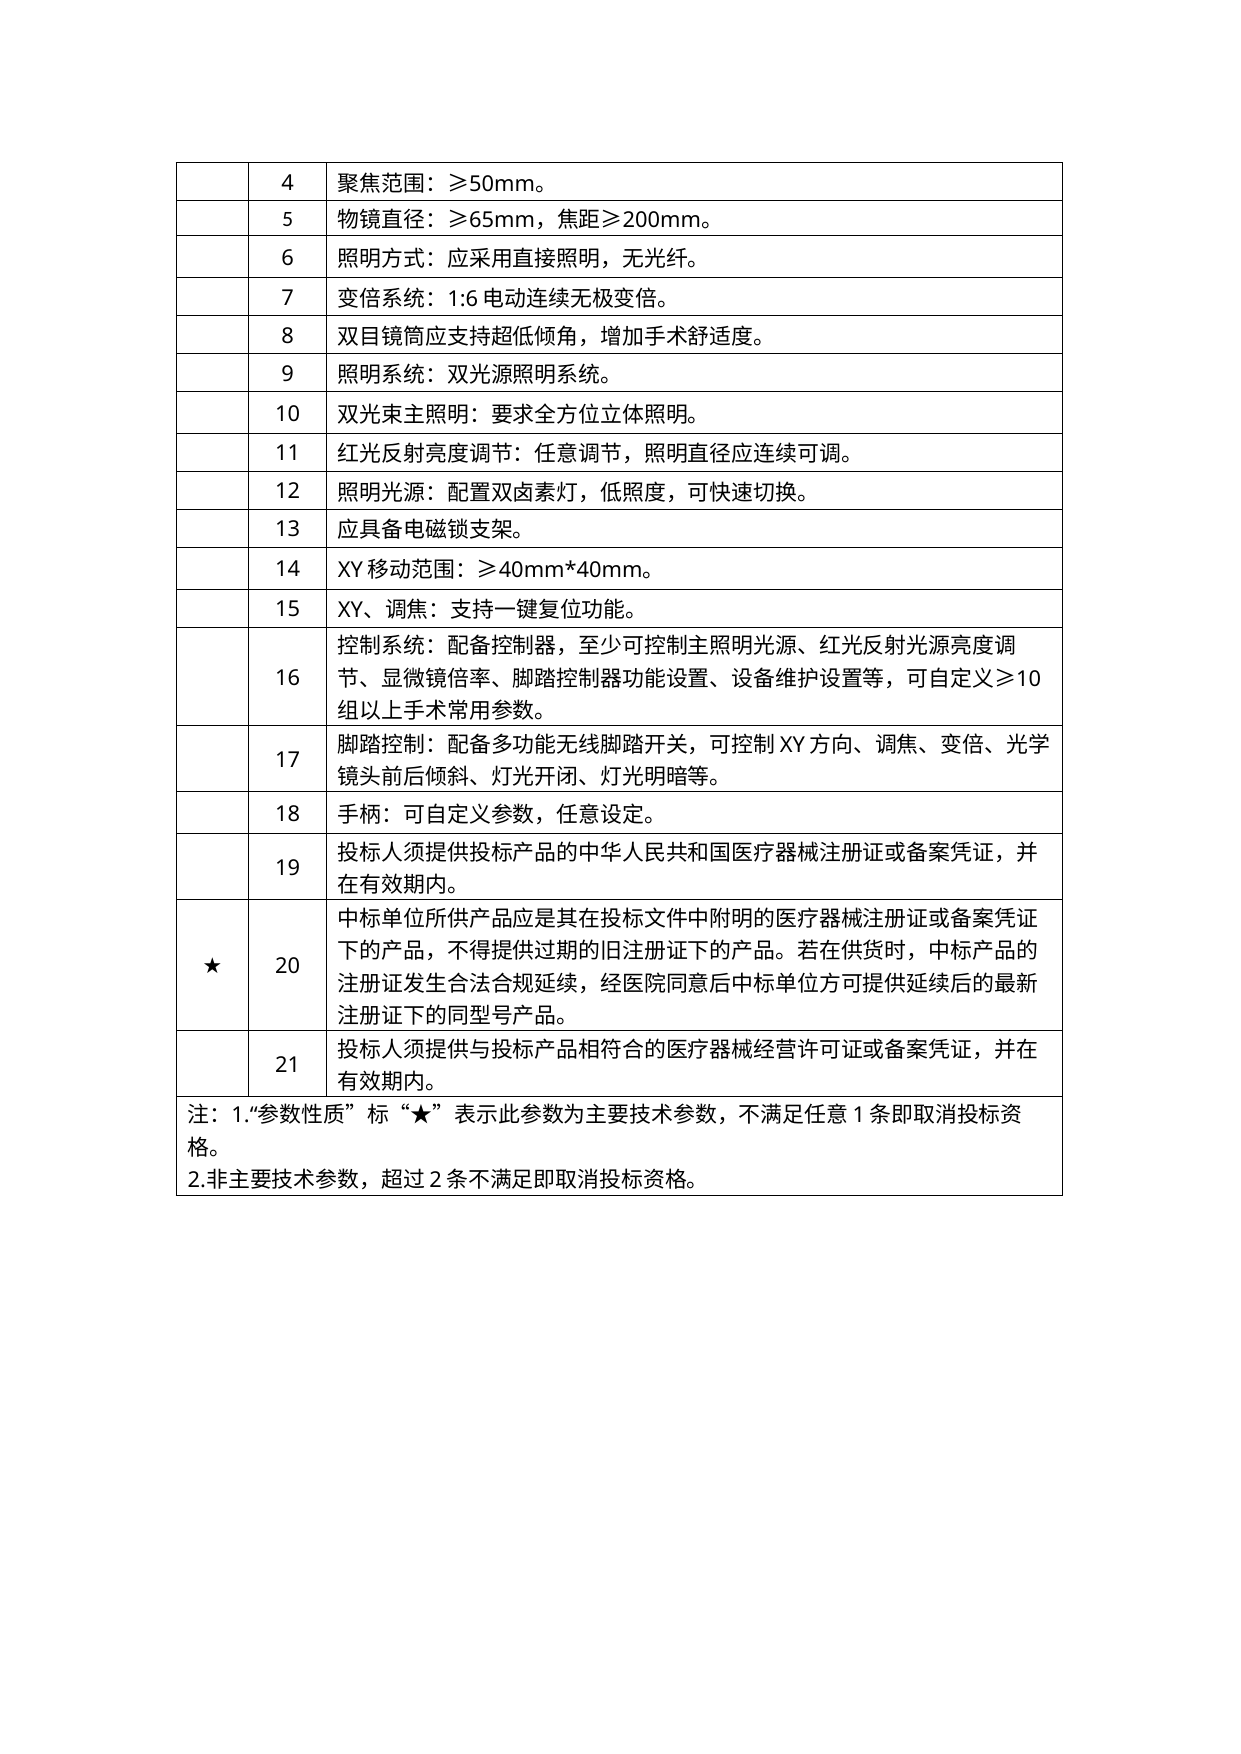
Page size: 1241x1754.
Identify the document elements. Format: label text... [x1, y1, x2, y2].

table_cell 聚焦范围：≥50mm。 [327, 163, 1062, 200]
table_cell 12 [249, 472, 326, 509]
table_cell 9 [249, 354, 326, 391]
table_cell [177, 316, 248, 353]
table_cell 21 [249, 1031, 326, 1096]
table_cell 照明方式：应采用直接照明，无光纤。 [327, 236, 1062, 277]
table_cell 16 [249, 628, 326, 725]
table_cell 控制系统：配备控制器，至少可控制主照明光源、红光反射光源亮度调节、显微镜倍率、脚踏控制器功能设置、设备维护设置等，可自定义≥10组以上手术常用参数。 [327, 628, 1062, 725]
table_cell [177, 590, 248, 627]
table_cell 8 [249, 316, 326, 353]
table_cell 6 [249, 236, 326, 277]
table_cell 15 [249, 590, 326, 627]
table_cell [177, 163, 248, 200]
table_cell [177, 392, 248, 433]
table_cell 注：1.“参数性质”标“★”表示此参数为主要技术参数，不满足任意1条即取消投标资格。 2.非主要技术参数，超过2条不满足即取消投标资格。 [177, 1097, 1062, 1195]
table_cell 7 [249, 278, 326, 315]
table_cell ★ [177, 900, 248, 1030]
table_cell 应具备电磁锁支架。 [327, 510, 1062, 547]
table_cell [177, 236, 248, 277]
table_cell 照明系统：双光源照明系统。 [327, 354, 1062, 391]
table_cell 5 [249, 201, 326, 235]
table_cell [177, 834, 248, 899]
table_cell [177, 278, 248, 315]
table_cell [177, 726, 248, 791]
table_cell [177, 548, 248, 589]
table_cell 变倍系统：1:6电动连续无极变倍。 [327, 278, 1062, 315]
table_cell 20 [249, 900, 326, 1030]
table_cell 双目镜筒应支持超低倾角，增加手术舒适度。 [327, 316, 1062, 353]
table_cell 19 [249, 834, 326, 899]
table_cell 双光束主照明：要求全方位立体照明。 [327, 392, 1062, 433]
table_cell 物镜直径：≥65mm，焦距≥200mm。 [327, 201, 1062, 235]
table_cell [177, 354, 248, 391]
table_cell 10 [249, 392, 326, 433]
table_cell 13 [249, 510, 326, 547]
table_cell [177, 1031, 248, 1096]
table_cell 手柄：可自定义参数，任意设定。 [327, 792, 1062, 833]
table_cell 投标人须提供投标产品的中华人民共和国医疗器械注册证或备案凭证，并在有效期内。 [327, 834, 1062, 899]
table_cell 11 [249, 434, 326, 471]
table_cell 18 [249, 792, 326, 833]
table_cell 照明光源：配置双卤素灯，低照度，可快速切换。 [327, 472, 1062, 509]
table_cell 红光反射亮度调节：任意调节，照明直径应连续可调。 [327, 434, 1062, 471]
table_cell 投标人须提供与投标产品相符合的医疗器械经营许可证或备案凭证，并在有效期内。 [327, 1031, 1062, 1096]
table_cell XY移动范围：≥40mm*40mm。 [327, 548, 1062, 589]
table_cell [177, 628, 248, 725]
table_cell [177, 434, 248, 471]
table_cell [177, 201, 248, 235]
table_cell [177, 792, 248, 833]
table_cell [177, 472, 248, 509]
table_cell [177, 510, 248, 547]
table_cell 14 [249, 548, 326, 589]
table_cell 17 [249, 726, 326, 791]
table_cell XY、调焦：支持一键复位功能。 [327, 590, 1062, 627]
table_cell 中标单位所供产品应是其在投标文件中附明的医疗器械注册证或备案凭证下的产品，不得提供过期的旧注册证下的产品。若在供货时，中标产品的注册证发生合法合规延续，经医院同意后中标单位方可提供延续后的最新注册证下的同型号产品。 [327, 900, 1062, 1030]
table_cell 脚踏控制：配备多功能无线脚踏开关，可控制XY方向、调焦、变倍、光学镜头前后倾斜、灯光开闭、灯光明暗等。 [327, 726, 1062, 791]
table_cell 4 [249, 163, 326, 200]
